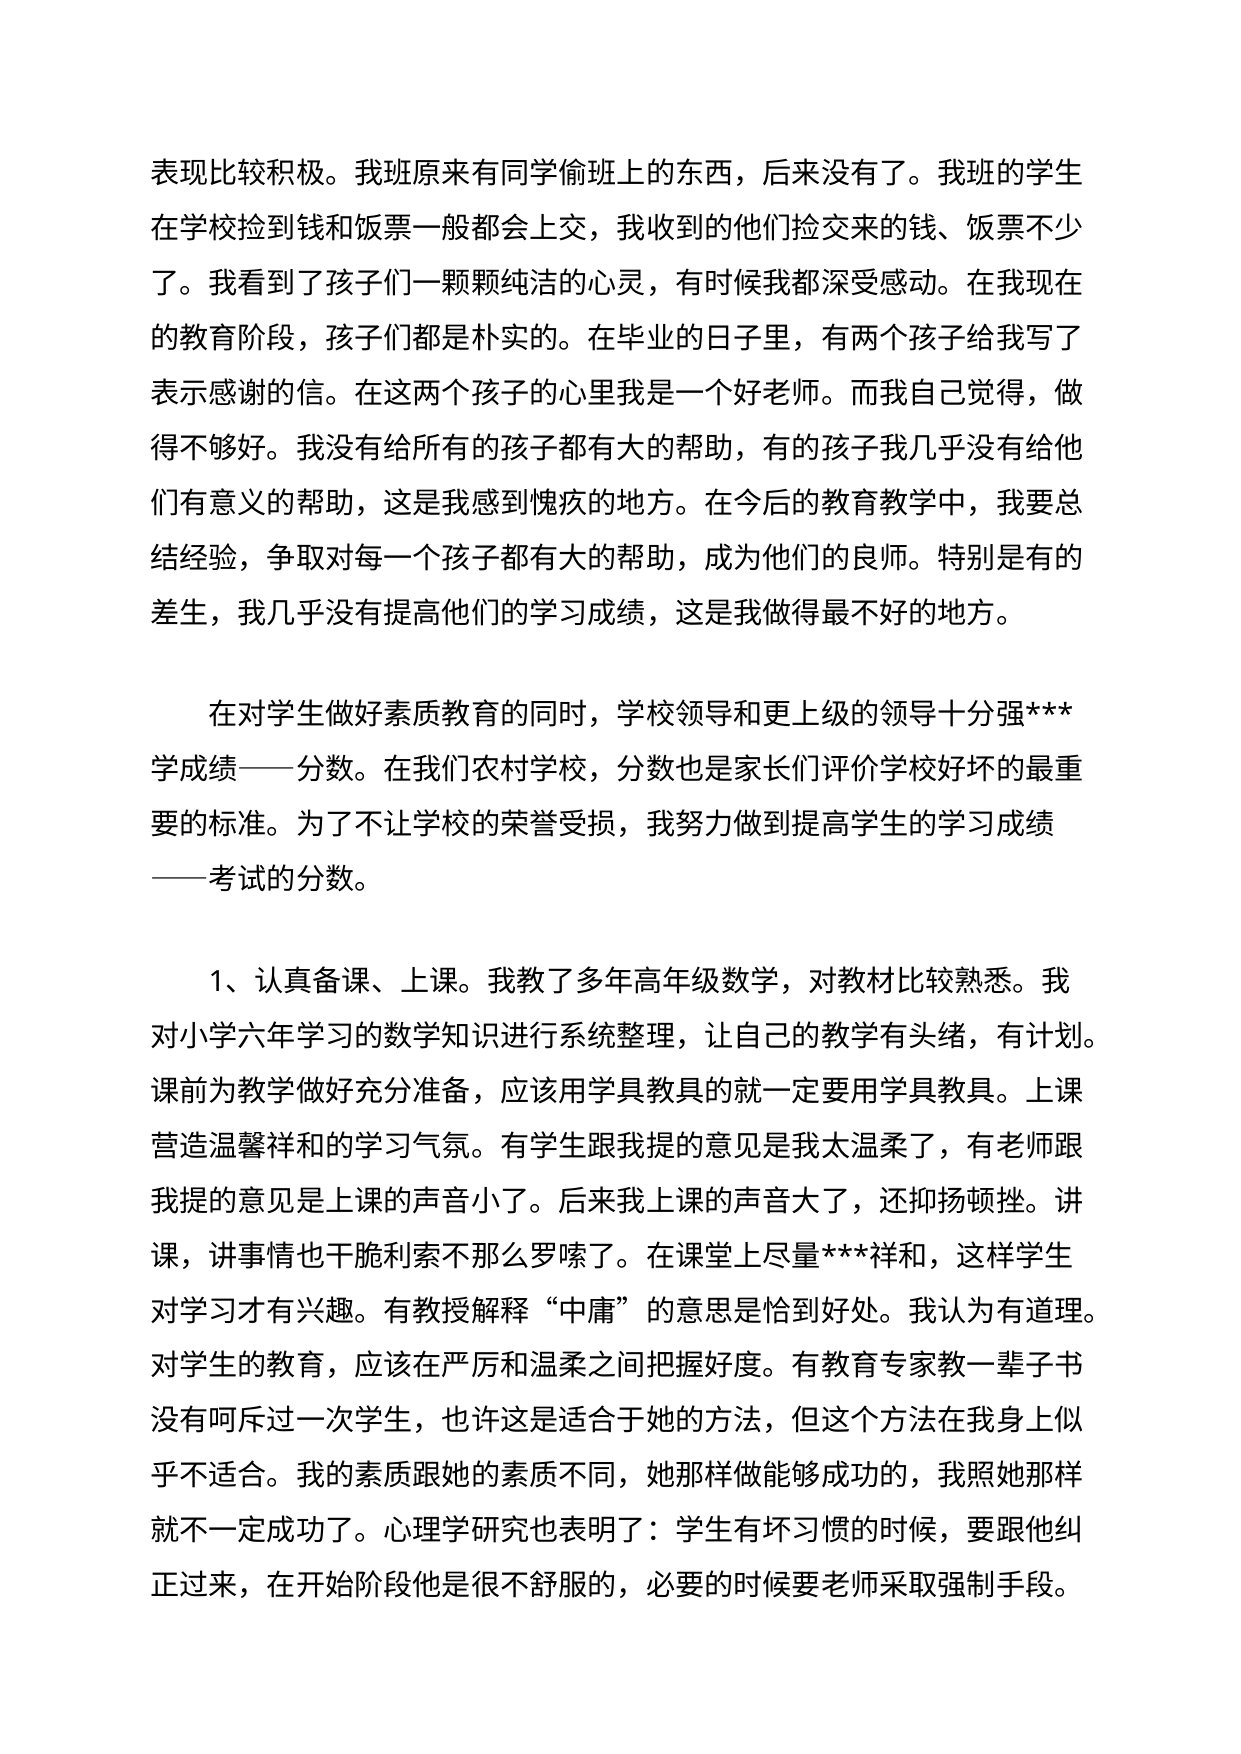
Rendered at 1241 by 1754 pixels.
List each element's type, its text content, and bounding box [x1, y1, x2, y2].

text 在对学生做好素质教育的同时，学校领导和更上级的领导十分强***学成绩——分数。在我们农村学校，分数也是家长们评价学校好坏的最重要的标准。为了不让学校的荣誉受损，我努力做到提高学生的学习成绩——考试的分数。 [150, 691, 1090, 898]
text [150, 957, 1090, 1604]
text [150, 150, 1090, 631]
